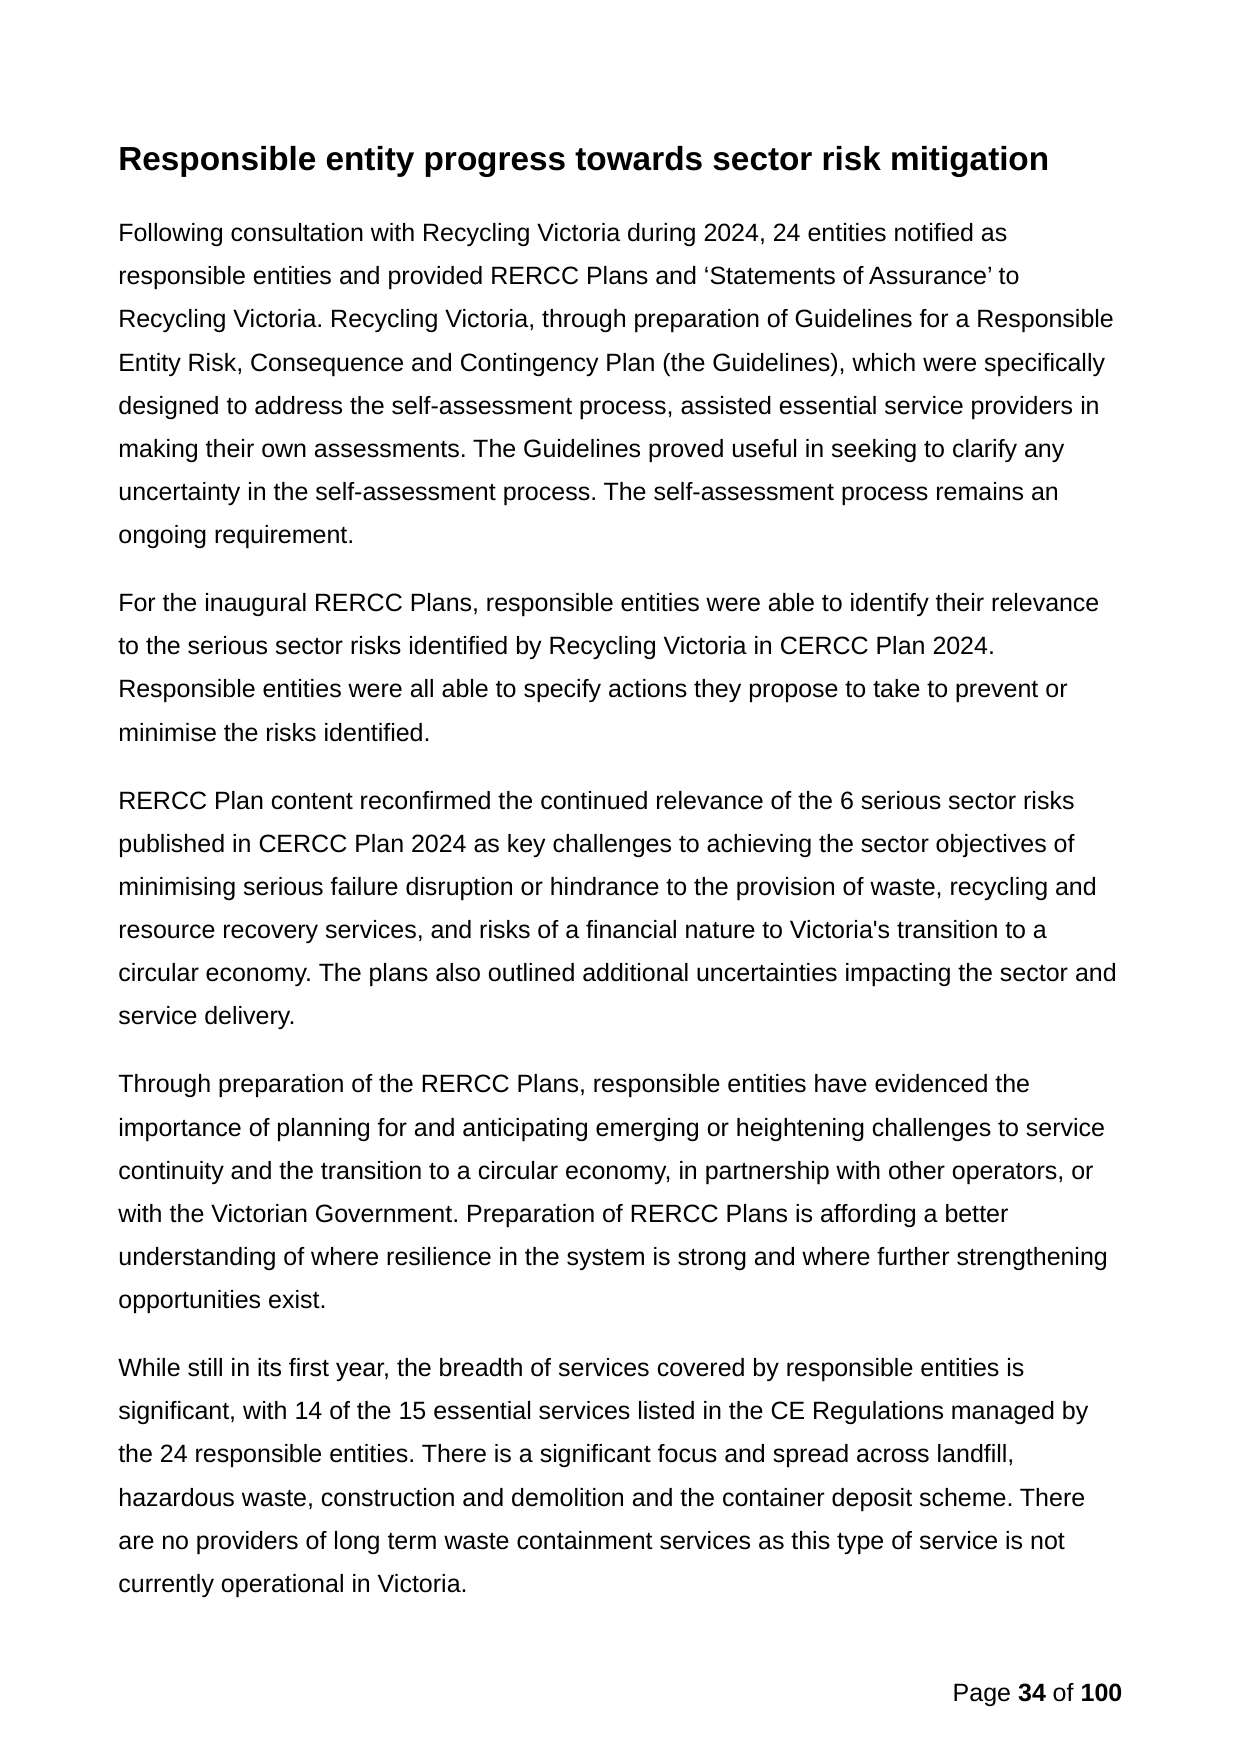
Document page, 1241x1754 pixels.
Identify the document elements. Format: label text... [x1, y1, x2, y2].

text Through preparation of the RERCC Plans, responsible entities have evidenced the importance of planning for and anticipating emerging or heightening challenges to service continuity and the transition to a circular economy, in partnership with other operators, or with the Victorian Government. Preparation of RERCC Plans is affording a better understanding of where resilience in the system is strong and where further strengthening opportunities exist. [118, 1069, 1122, 1314]
text While still in its first year, the breadth of services covered by responsible entities is significant, with 14 of the 15 essential services listed in the CE Regulations managed by the 24 responsible entities. There is a significant focus and spread across landfill, hazardous waste, construction and demolition and the container deposit scheme. There are no providers of long term waste containment services as this type of service is not currently operational in Victoria. [118, 1353, 1122, 1597]
text Following consultation with Recycling Victoria during 2024, 24 entities notified as responsible entities and provided RERCC Plans and ‘Statements of Assurance’ to Recycling Victoria. Recycling Victoria, through preparation of Guidelines for a Responsible Entity Risk, Consequence and Contingency Plan (the Guidelines), which were specifically designed to address the self-assessment process, assisted essential service providers in making their own assessments. The Guidelines proved useful in seeking to clarify any uncertainty in the self-assessment process. The self-assessment process remains an ongoing requirement. [118, 218, 1122, 549]
text For the inaugural RERCC Plans, responsible entities were able to identify their relevance to the serious sector risks identified by Recycling Victoria in CERCC Plan 2024. Responsible entities were all able to specify actions they propose to take to prevent or minimise the risks identified. [118, 588, 1122, 746]
text RERCC Plan content reconfirmed the continued relevance of the 6 serious sector risks published in CERCC Plan 2024 as key challenges to achieving the sector objectives of minimising serious failure disruption or hindrance to the provision of waste, recycling and resource recovery services, and risks of a financial nature to Victoria's transition to a circular economy. The plans also outlined additional uncertainties impacting the sector and service delivery. [118, 786, 1122, 1030]
subtitle Responsible entity progress towards sector risk mitigation [118, 131, 1122, 181]
